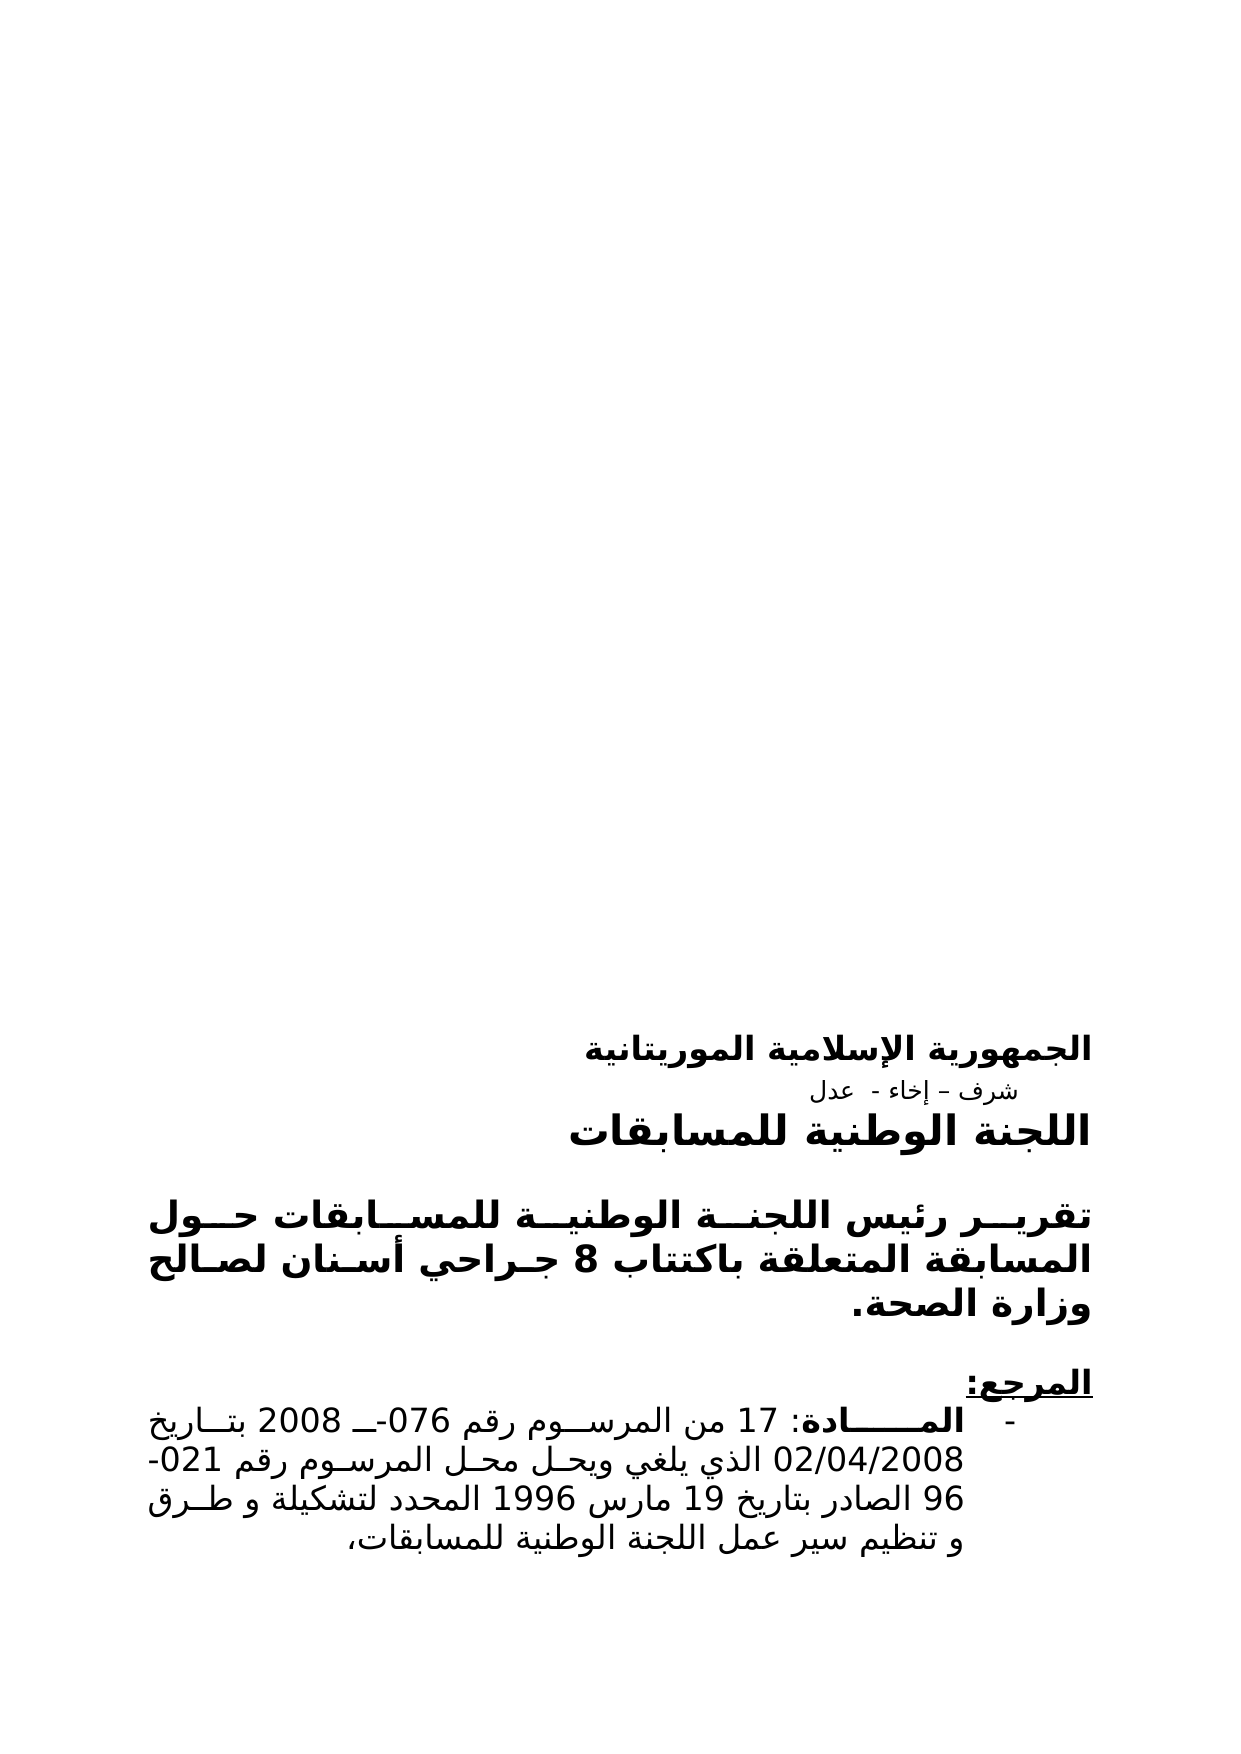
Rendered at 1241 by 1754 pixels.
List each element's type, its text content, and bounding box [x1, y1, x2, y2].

list المــــادة: 17 من المرسوم رقم 076- 2008 بتاريخ 02/04/2008 الذي يلغي ويحل محل المرسوم رقم 021-96 الصادر بتاريخ 19 مارس 1996 المحدد لتشكيلة و طرق و تنظيم سير عمل اللجنة الوطنية للمسابقات، [148, 1402, 1004, 1557]
text اللجنة الوطنية للمسابقات [148, 1107, 1093, 1156]
text المرجع: [148, 1363, 1093, 1402]
text تقرير رئيس اللجنة الوطنية للمسابقات حول المسابقة المتعلقة باكتتاب 8 جراحي أسنان لصالح وزارة الصحة. [148, 1194, 1093, 1325]
text الجمهورية الإسلامية الموريتانية شرف – إخاء - عدل [148, 1029, 1093, 1107]
